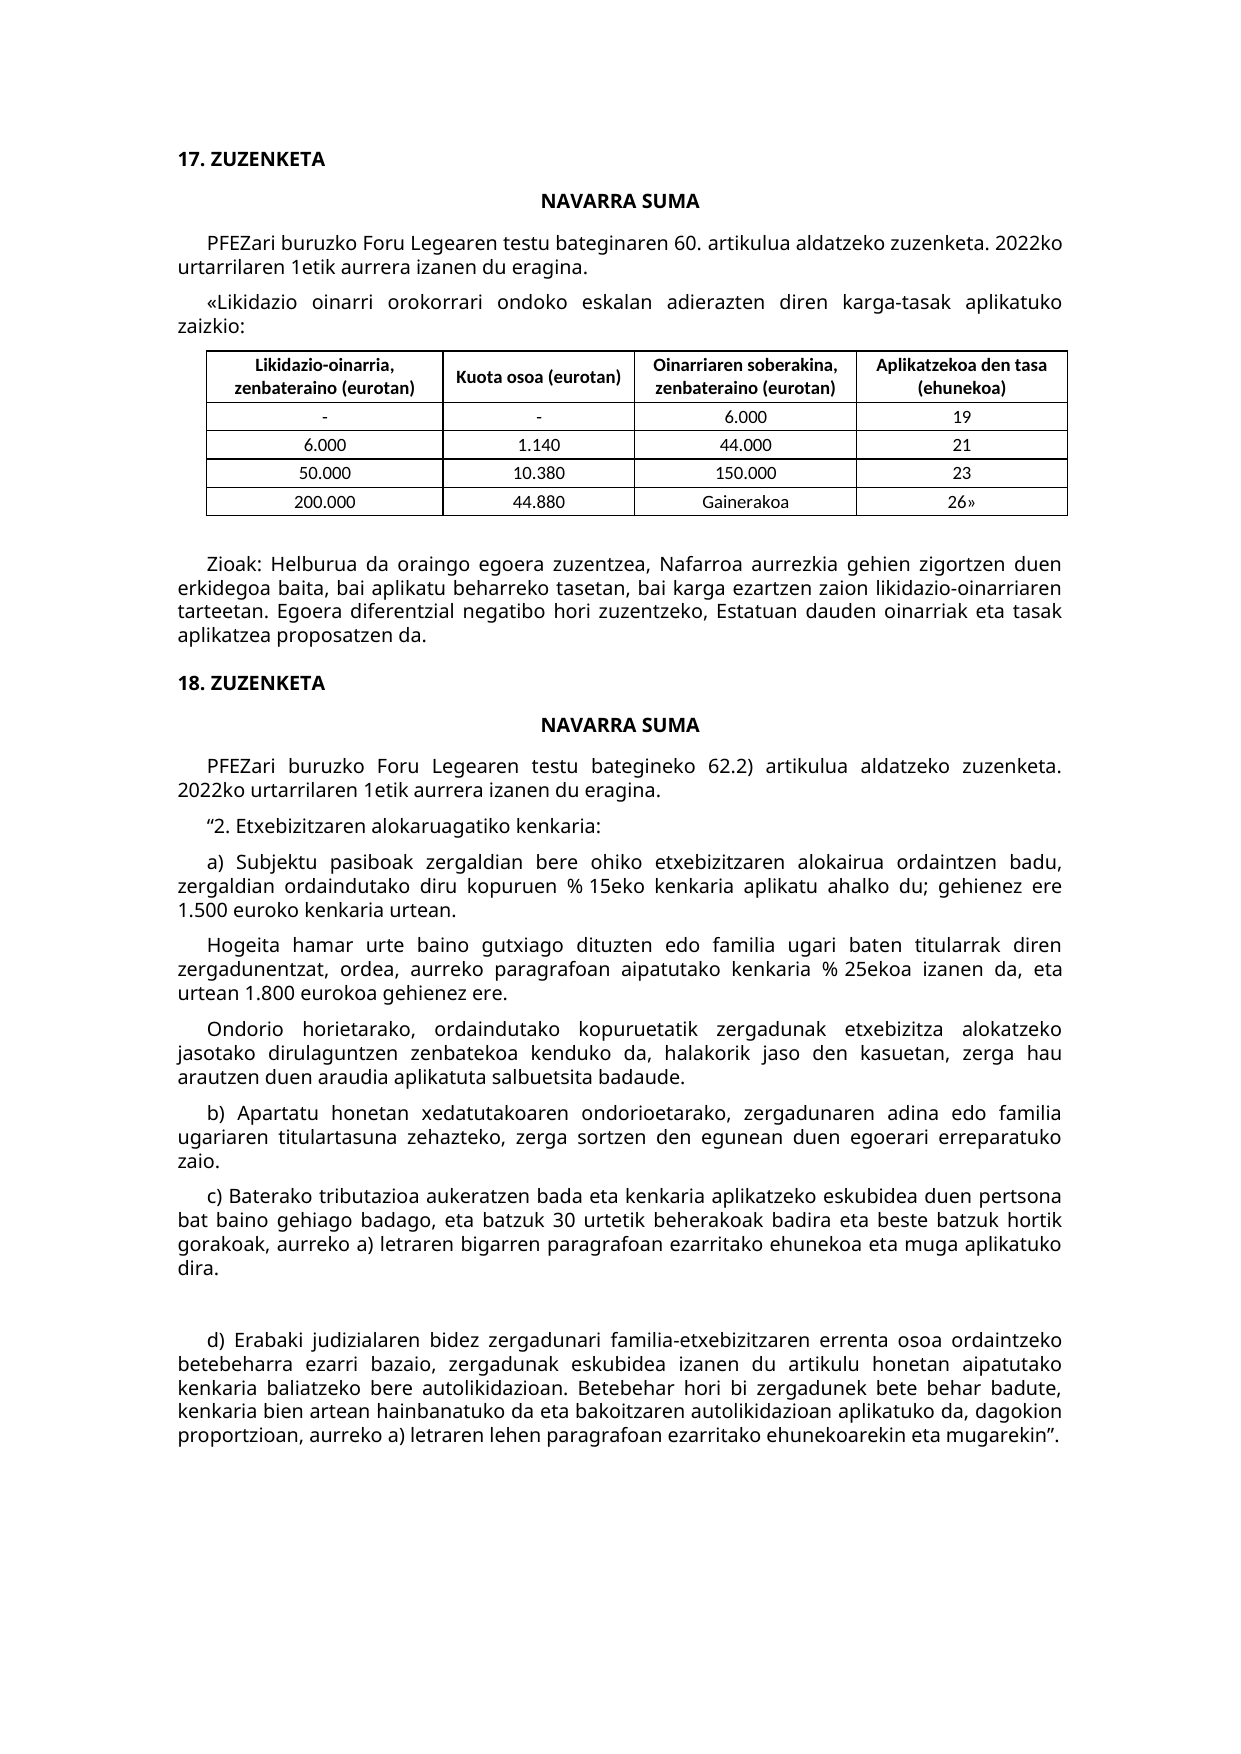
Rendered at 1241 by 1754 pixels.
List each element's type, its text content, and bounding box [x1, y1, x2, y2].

table_header Oinarriaren soberakina, zenbateraino (eurotan) [635, 352, 856, 402]
text 18. zuzenketa [177, 671, 1063, 695]
text b) Apartatu honetan xedatutakoaren ondorioetarako, zergadunaren adina edo familia ugariaren titulartasuna zehazteko, zerga sortzen den egunean duen egoerari erreparatuko zaio. [177, 1101, 1063, 1173]
text Navarra Suma [177, 189, 1063, 213]
text “2. Etxebizitzaren alokaruagatiko kenkaria: [177, 814, 1063, 838]
text c) Baterako tributazioa aukeratzen bada eta kenkaria aplikatzeko eskubidea duen pertsona bat baino gehiago badago, eta batzuk 30 urtetik beherakoak badira eta beste batzuk hortik gorakoak, aurreko a) letraren bigarren paragrafoan ezarritako ehunekoa eta muga aplikatuko dira. [177, 1184, 1063, 1280]
text Zioak: Helburua da oraingo egoera zuzentzea, Nafarroa aurrezkia gehien zigortzen duen erkidegoa baita, bai aplikatu beharreko tasetan, bai karga ezartzen zaion likidazio-oinarriaren tarteetan. Egoera diferentzial negatibo hori zuzentzeko, Estatuan dauden oinarriak eta tasak aplikatzea proposatzen da. [177, 552, 1063, 648]
table_cell 23 [857, 460, 1067, 487]
table_cell 19 [857, 403, 1067, 430]
text «Likidazio oinarri orokorrari ondoko eskalan adierazten diren karga-tasak aplikatuko zaizkio: [177, 291, 1063, 338]
table_cell 6.000 [635, 403, 856, 430]
table_cell - [444, 403, 634, 430]
table_header Likidazio-oinarria, zenbateraino (eurotan) [207, 352, 442, 402]
text Hogeita hamar urte baino gutxiago dituzten edo familia ugari baten titularrak diren zergadunentzat, ordea, aurreko paragrafoan aipatutako kenkaria % 25ekoa izanen da, eta urtean 1.800 eurokoa gehienez ere. [177, 934, 1063, 1006]
text Navarra Suma [177, 713, 1063, 737]
text Ondorio horietarako, ordaindutako kopuruetatik zergadunak etxebizitza alokatzeko jasotako dirulaguntzen zenbatekoa kenduko da, halakorik jaso den kasuetan, zerga hau arautzen duen araudia aplikatuta salbuetsita badaude. [177, 1017, 1063, 1089]
table_cell 44.880 [444, 488, 634, 515]
text PFEZari buruzko Foru Legearen testu bategineko 62.2) artikulua aldatzeko zuzenketa. 2022ko urtarrilaren 1etik aurrera izanen du eragina. [177, 754, 1063, 802]
table_header Aplikatzekoa den tasa (ehunekoa) [857, 352, 1067, 402]
table_header Kuota osoa (eurotan) [444, 352, 634, 402]
table_cell Gainerakoa [635, 488, 856, 515]
table_cell 1.140 [444, 431, 634, 458]
text PFEZari buruzko Foru Legearen testu bateginaren 60. artikulua aldatzeko zuzenketa. 2022ko urtarrilaren 1etik aurrera izanen du eragina. [177, 231, 1063, 279]
table_cell 50.000 [207, 460, 442, 487]
table_cell 10.380 [444, 460, 634, 487]
text a) Subjektu pasiboak zergaldian bere ohiko etxebizitzaren alokairua ordaintzen badu, zergaldian ordaindutako diru kopuruen % 15eko kenkaria aplikatu ahalko du; gehienez ere 1.500 euroko kenkaria urtean. [177, 850, 1063, 922]
table_cell 21 [857, 431, 1067, 458]
table_cell 26» [857, 488, 1067, 515]
text 17. zuzenketa [177, 148, 1063, 172]
table_cell 6.000 [207, 431, 442, 458]
table_cell 44.000 [635, 431, 856, 458]
table_cell 150.000 [635, 460, 856, 487]
text d) Erabaki judizialaren bidez zergadunari familia-etxebizitzaren errenta osoa ordaintzeko betebeharra ezarri bazaio, zergadunak eskubidea izanen du artikulu honetan aipatutako kenkaria baliatzeko bere autolikidazioan. Betebehar hori bi zergadunek bete behar badute, kenkaria bien artean hainbanatuko da eta bakoitzaren autolikidazioan aplikatuko da, dagokion proportzioan, aurreko a) letraren lehen paragrafoan ezarritako ehunekoarekin eta mugarekin”. [177, 1328, 1063, 1448]
table_cell 200.000 [207, 488, 442, 515]
table_cell - [207, 403, 442, 430]
